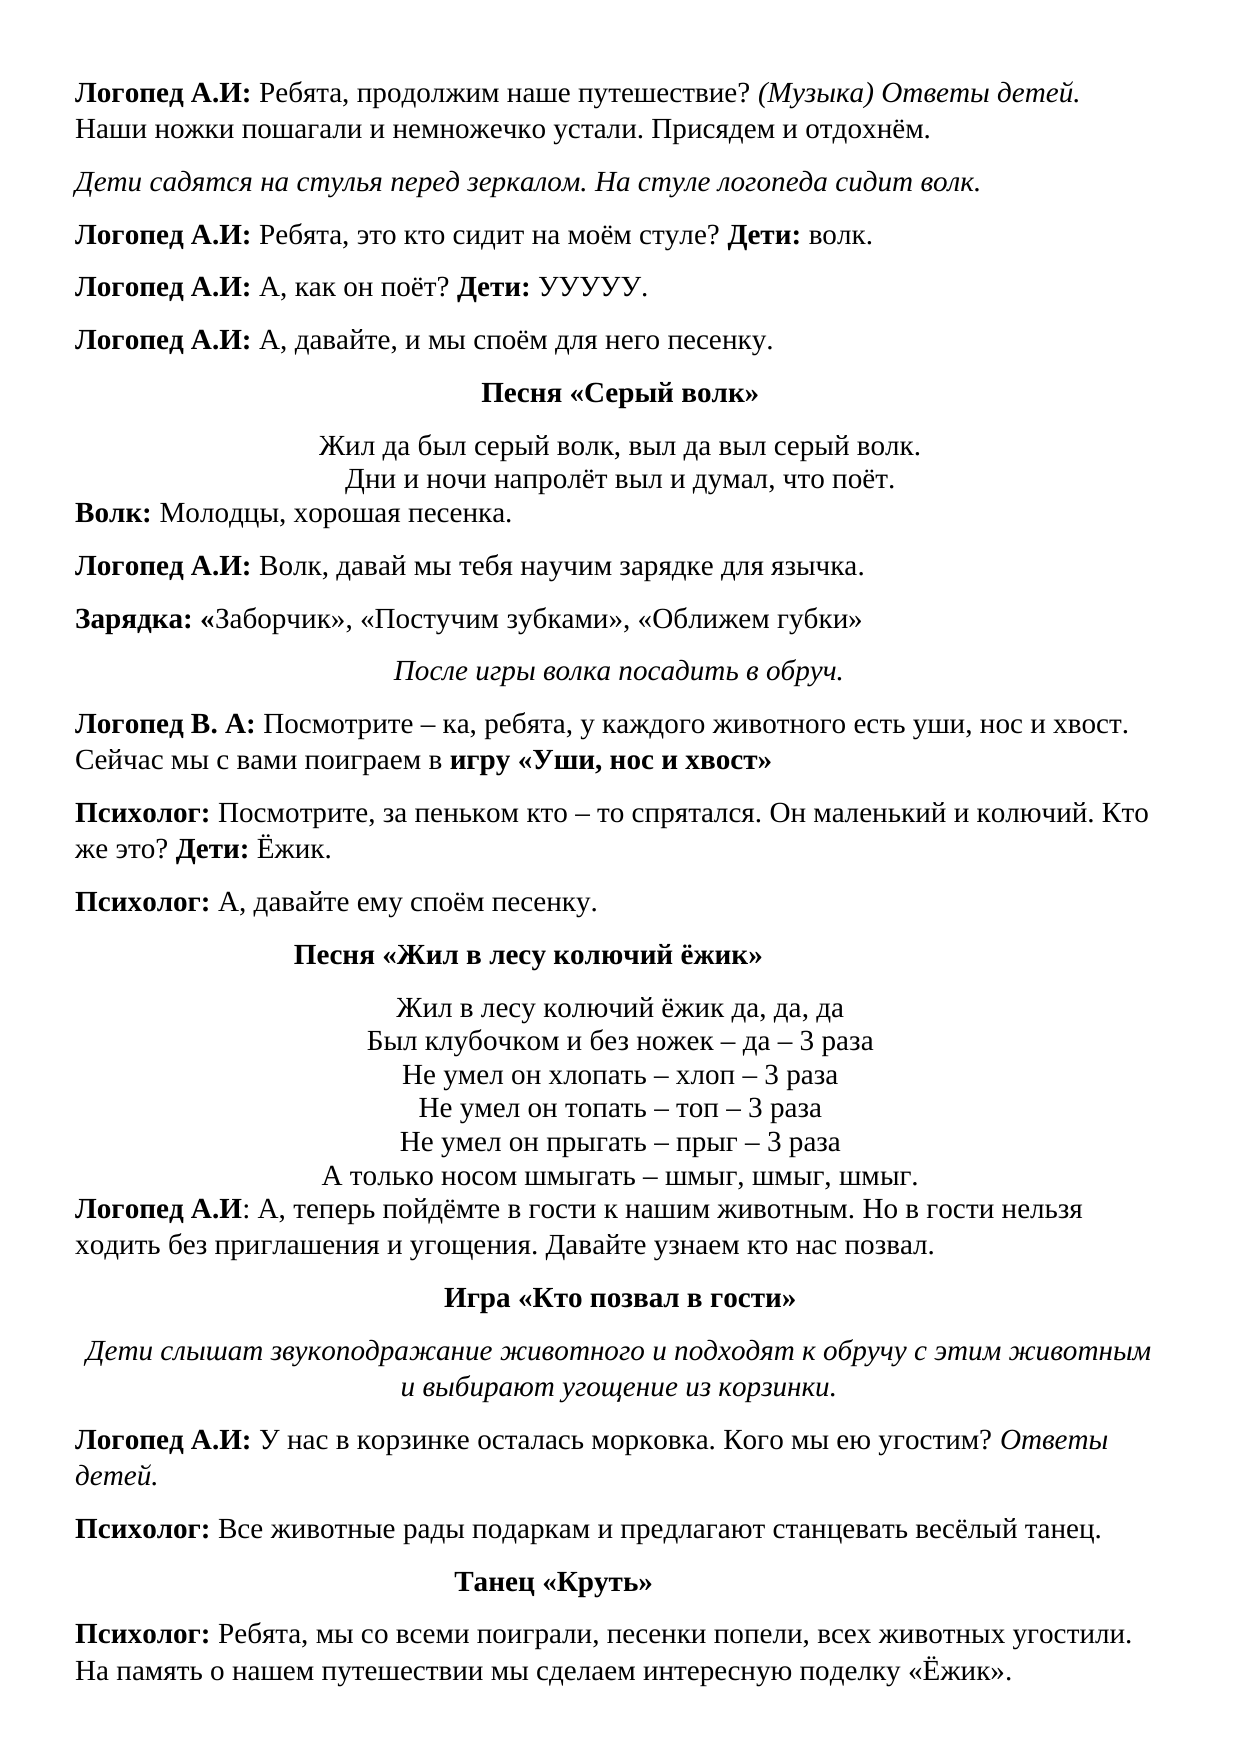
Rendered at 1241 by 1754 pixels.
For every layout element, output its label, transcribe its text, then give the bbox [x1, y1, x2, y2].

text Дети садятся на стулья перед зеркалом. На стуле логопеда сидит волк. [75, 164, 1165, 197]
text Логопед А.И: А, как он поёт? Дети: УУУУУ. [75, 269, 1165, 303]
text Психолог: Посмотрите, за пеньком кто – то спрятался. Он маленький и колючий. Кто же это? Дети: Ёжик. [75, 795, 1165, 865]
text Дети слышат звукоподражание животного и подходят к обручу с этим животным и выбирают угощение из корзинки. [75, 1333, 1165, 1403]
text Логопед А.И: Ребята, продолжим наше путешествие? (Музыка) Ответы детей. Наши ножки пошагали и немножечко устали. Присядем и отдохнём. [75, 75, 1165, 145]
text А только носом шмыгать – шмыг, шмыг, шмыг. [75, 1158, 1165, 1191]
text Жил да был серый волк, выл да выл серый волк. [75, 428, 1165, 462]
text Не умел он прыгать – прыг – 3 раза [75, 1124, 1165, 1158]
text Жил в лесу колючий ёжик да, да, да [75, 990, 1165, 1023]
text Волк: Молодцы, хорошая песенка. [75, 495, 1165, 529]
text Не умел он хлопать – хлоп – 3 раза [75, 1057, 1165, 1091]
text Психолог: Ребята, мы со всеми поиграли, песенки попели, всех животных угостили. На память о нашем путешествии мы сделаем интересную поделку «Ёжик». [75, 1616, 1165, 1686]
text После игры волка посадить в обруч. [75, 653, 1165, 687]
text Песня «Жил в лесу колючий ёжик» [75, 937, 1165, 971]
text Логопед А.И: Ребята, это кто сидит на моём стуле? Дети: волк. [75, 217, 1165, 250]
text Психолог: Все животные рады подаркам и предлагают станцевать весёлый танец. [75, 1511, 1165, 1544]
text Был клубочком и без ножек – да – 3 раза [75, 1023, 1165, 1057]
text Логопед А.И: У нас в корзинке осталась морковка. Кого мы ею угостим? Ответы детей. [75, 1422, 1165, 1492]
text Не умел он топать – топ – 3 раза [75, 1091, 1165, 1124]
text Логопед А.И: Волк, давай мы тебя научим зарядке для язычка. [75, 548, 1165, 581]
text Танец «Круть» [75, 1564, 1165, 1597]
text Логопед А.И: А, давайте, и мы споём для него песенку. [75, 322, 1165, 356]
text Психолог: А, давайте ему споём песенку. [75, 884, 1165, 918]
text Зарядка: «Заборчик», «Постучим зубками», «Оближем губки» [75, 601, 1165, 634]
text Логопед В. А: Посмотрите – ка, ребята, у каждого животного есть уши, нос и хвост. Сейчас мы с вами поиграем в игру «Уши, нос и хвост» [75, 706, 1165, 776]
text Логопед А.И: А, теперь пойдёмте в гости к нашим животным. Но в гости нельзя ходить без приглашения и угощения. Давайте узнаем кто нас позвал. [75, 1191, 1165, 1261]
text Песня «Серый волк» [75, 375, 1165, 409]
text Дни и ночи напролёт выл и думал, что поёт. [75, 462, 1165, 495]
text Игра «Кто позвал в гости» [75, 1280, 1165, 1314]
